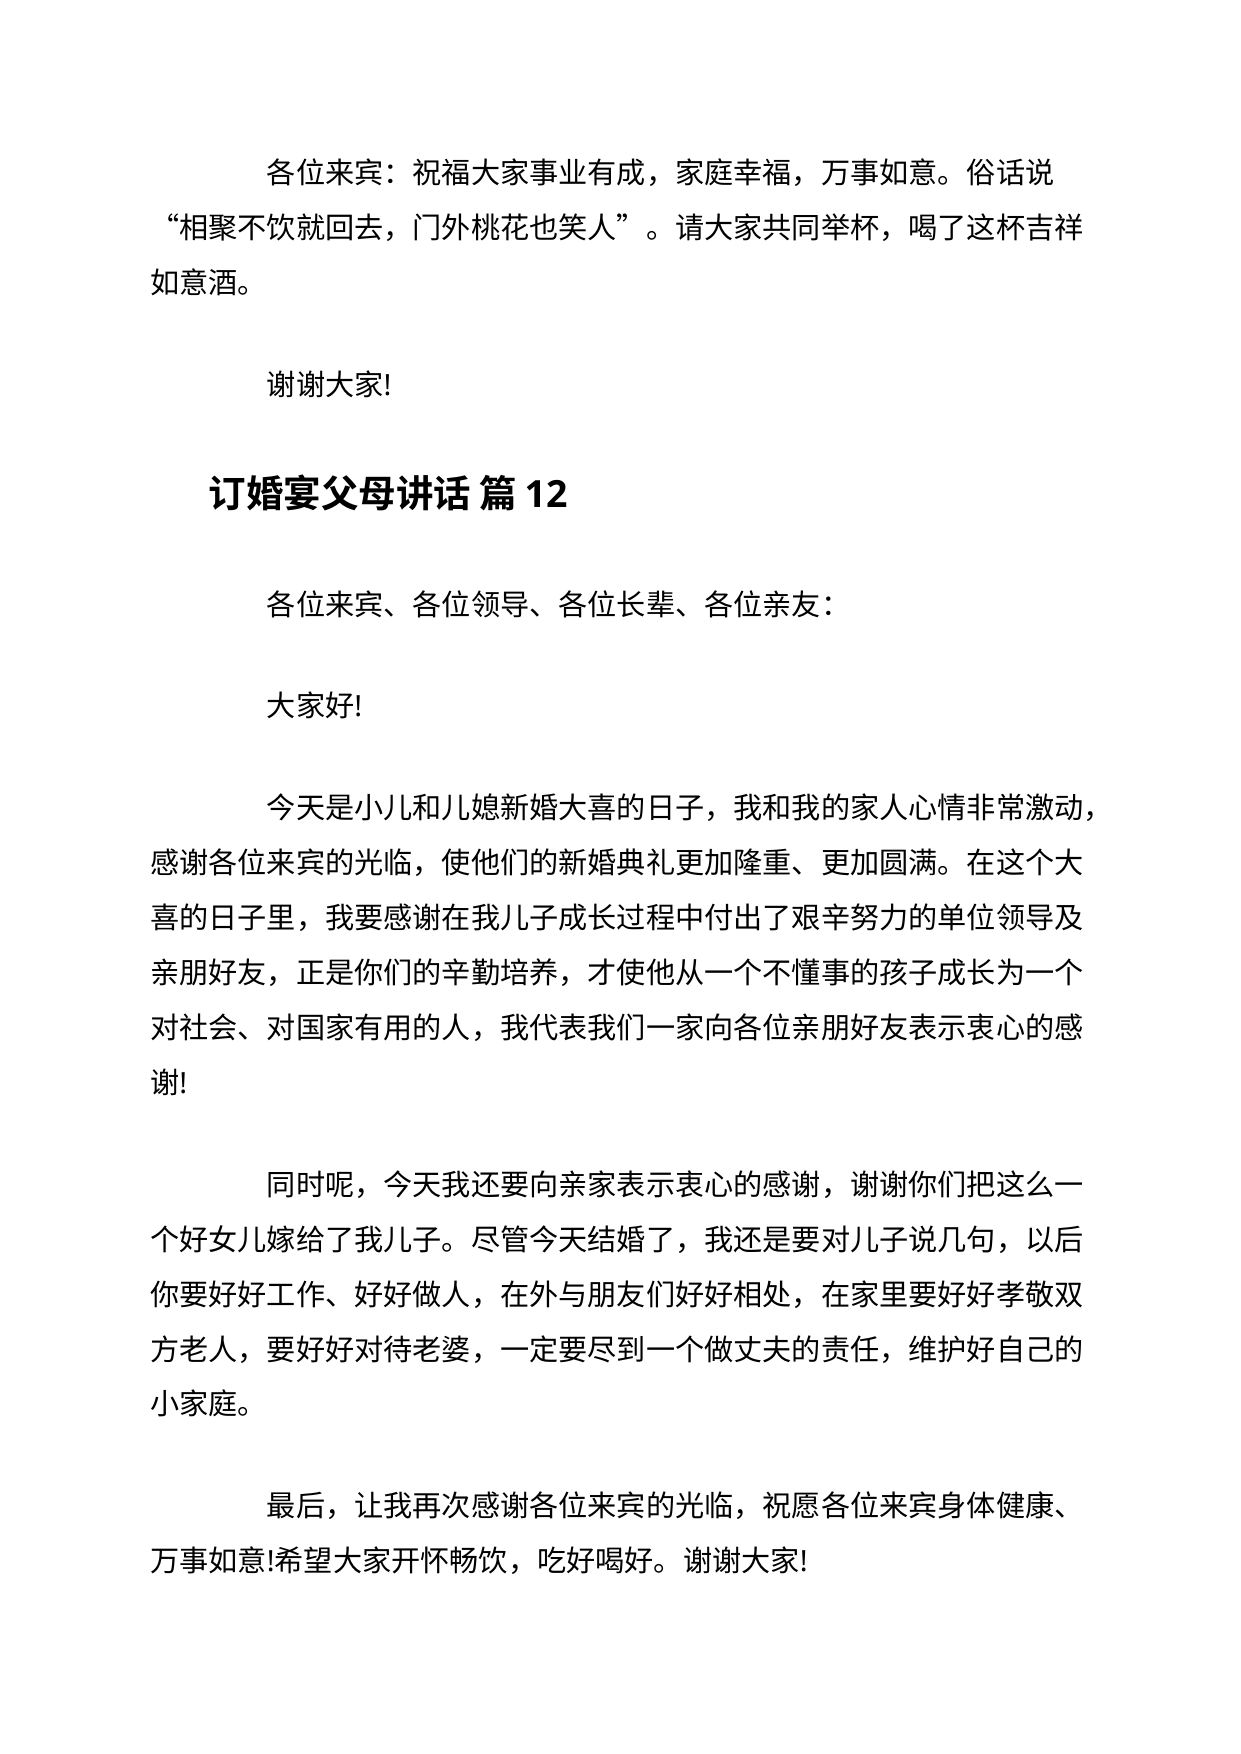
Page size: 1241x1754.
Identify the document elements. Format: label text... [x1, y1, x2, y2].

text 订婚宴父母讲话 篇12 [150, 463, 1090, 518]
text 今天是小儿和儿媳新婚大喜的日子，我和我的家人心情非常激动，感谢各位来宾的光临，使他们的新婚典礼更加隆重、更加圆满。在这个大喜的日子里，我要感谢在我儿子成长过程中付出了艰辛努力的单位领导及亲朋好友，正是你们的辛勤培养，才使他从一个不懂事的孩子成长为一个对社会、对国家有用的人，我代表我们一家向各位亲朋好友表示衷心的感谢! [150, 785, 1090, 1102]
text 各位来宾：祝福大家事业有成，家庭幸福，万事如意。俗话说“相聚不饮就回去，门外桃花也笑人”。请大家共同举杯，喝了这杯吉祥如意酒。 [150, 150, 1090, 302]
text 同时呢，今天我还要向亲家表示衷心的感谢，谢谢你们把这么一个好女儿嫁给了我儿子。尽管今天结婚了，我还是要对儿子说几句，以后你要好好工作、好好做人，在外与朋友们好好相处，在家里要好好孝敬双方老人，要好好对待老婆，一定要尽到一个做丈夫的责任，维护好自己的小家庭。 [150, 1161, 1090, 1423]
text 谢谢大家! [150, 362, 1090, 404]
text 各位来宾、各位领导、各位长辈、各位亲友： [150, 581, 1090, 623]
text 最后，让我再次感谢各位来宾的光临，祝愿各位来宾身体健康、万事如意!希望大家开怀畅饮，吃好喝好。谢谢大家! [150, 1483, 1090, 1580]
text 大家好! [150, 683, 1090, 725]
